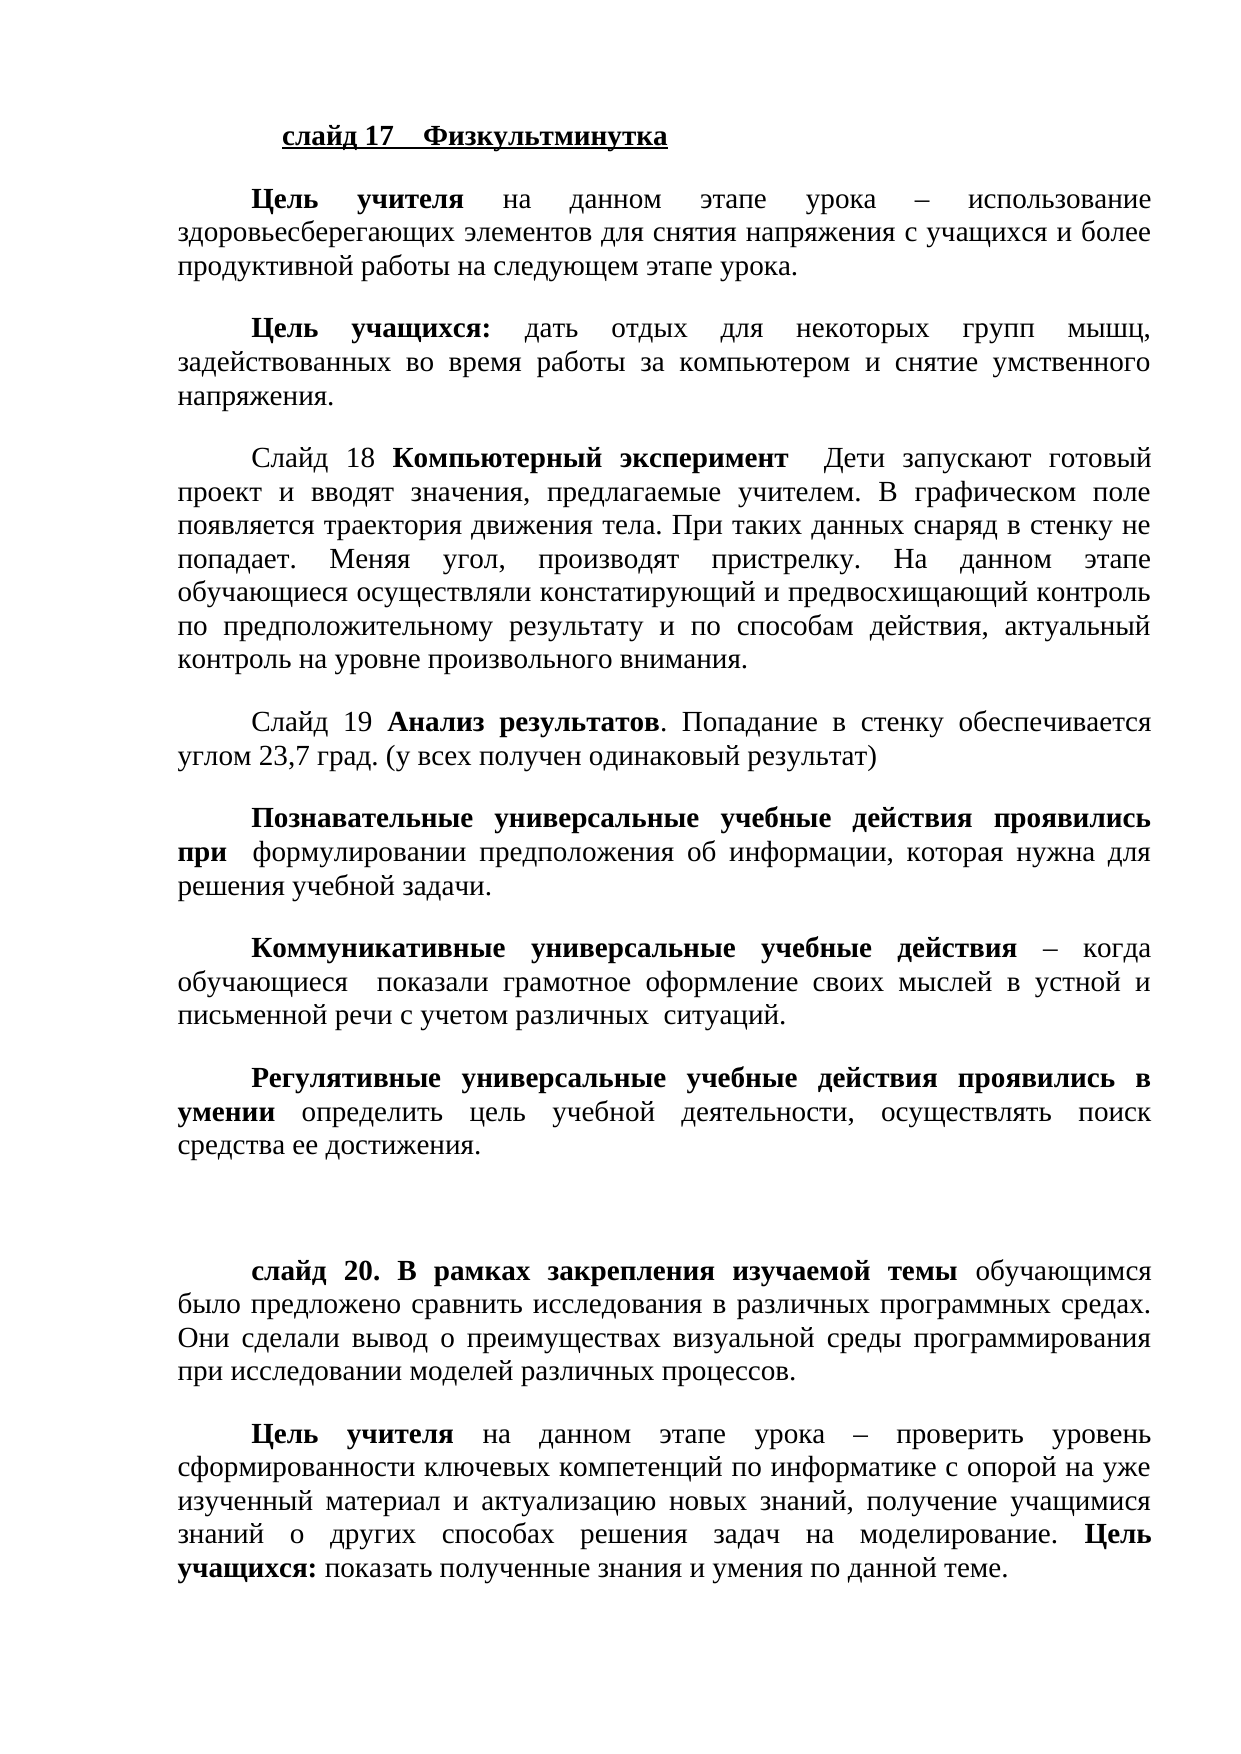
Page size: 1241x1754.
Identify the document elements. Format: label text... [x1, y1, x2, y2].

text Регулятивные универсальные учебные действия проявились в умении определить цель учебной деятельности, осуществлять поиск средства ее достижения. [177, 1186, 1152, 1286]
text Слайд 19 Анализ результатов. Попадание в стенку обеспечивается углом 23,7 град. (у всех получен одинаковый результат) [177, 830, 1152, 897]
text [177, 1541, 1152, 1642]
text слайд 20. В рамках закрепления изучаемой темы обучающимся было предложено сравнить исследования в различных программных средах. Они сделали вывод о преимуществах визуальной среды программирования при исследовании моделей различных процессов. [177, 1378, 1152, 1512]
text слайд 17 Физкультминутка [282, 243, 1152, 277]
text Коммуникативные универсальные учебные действия – когда обучающиеся показали грамотное оформление своих мыслей в устной и письменной речи с учетом различных ситуаций. [177, 1056, 1152, 1156]
text Цель учителя на данном этапе урока – использование здоровьесберегающих элементов для снятия напряжения с учащихся и более продуктивной работы на следующем этапе урока. [177, 306, 1152, 407]
text Цель учащихся: дать отдых для некоторых групп мышц, задействованных во время работы за компьютером и снятие умственного напряжения. [177, 436, 1152, 537]
text Слайд 18 Компьютерный эксперимент Дети запускают готовый проект и вводят значения, предлагаемые учителем. В графическом поле появляется траектория движения тела. При таких данных снаряд в стенку не попадает. Меняя угол, производят пристрелку. На данном этапе обучающиеся осуществляли констатирующий и предвосхищающий контроль по предположительному результату и по способам действия, актуальный контроль на уровне произвольного внимания. [177, 566, 1152, 801]
text Познавательные универсальные учебные действия проявились при формулировании предположения об информации, которая нужна для решения учебной задачи. [177, 926, 1152, 1027]
